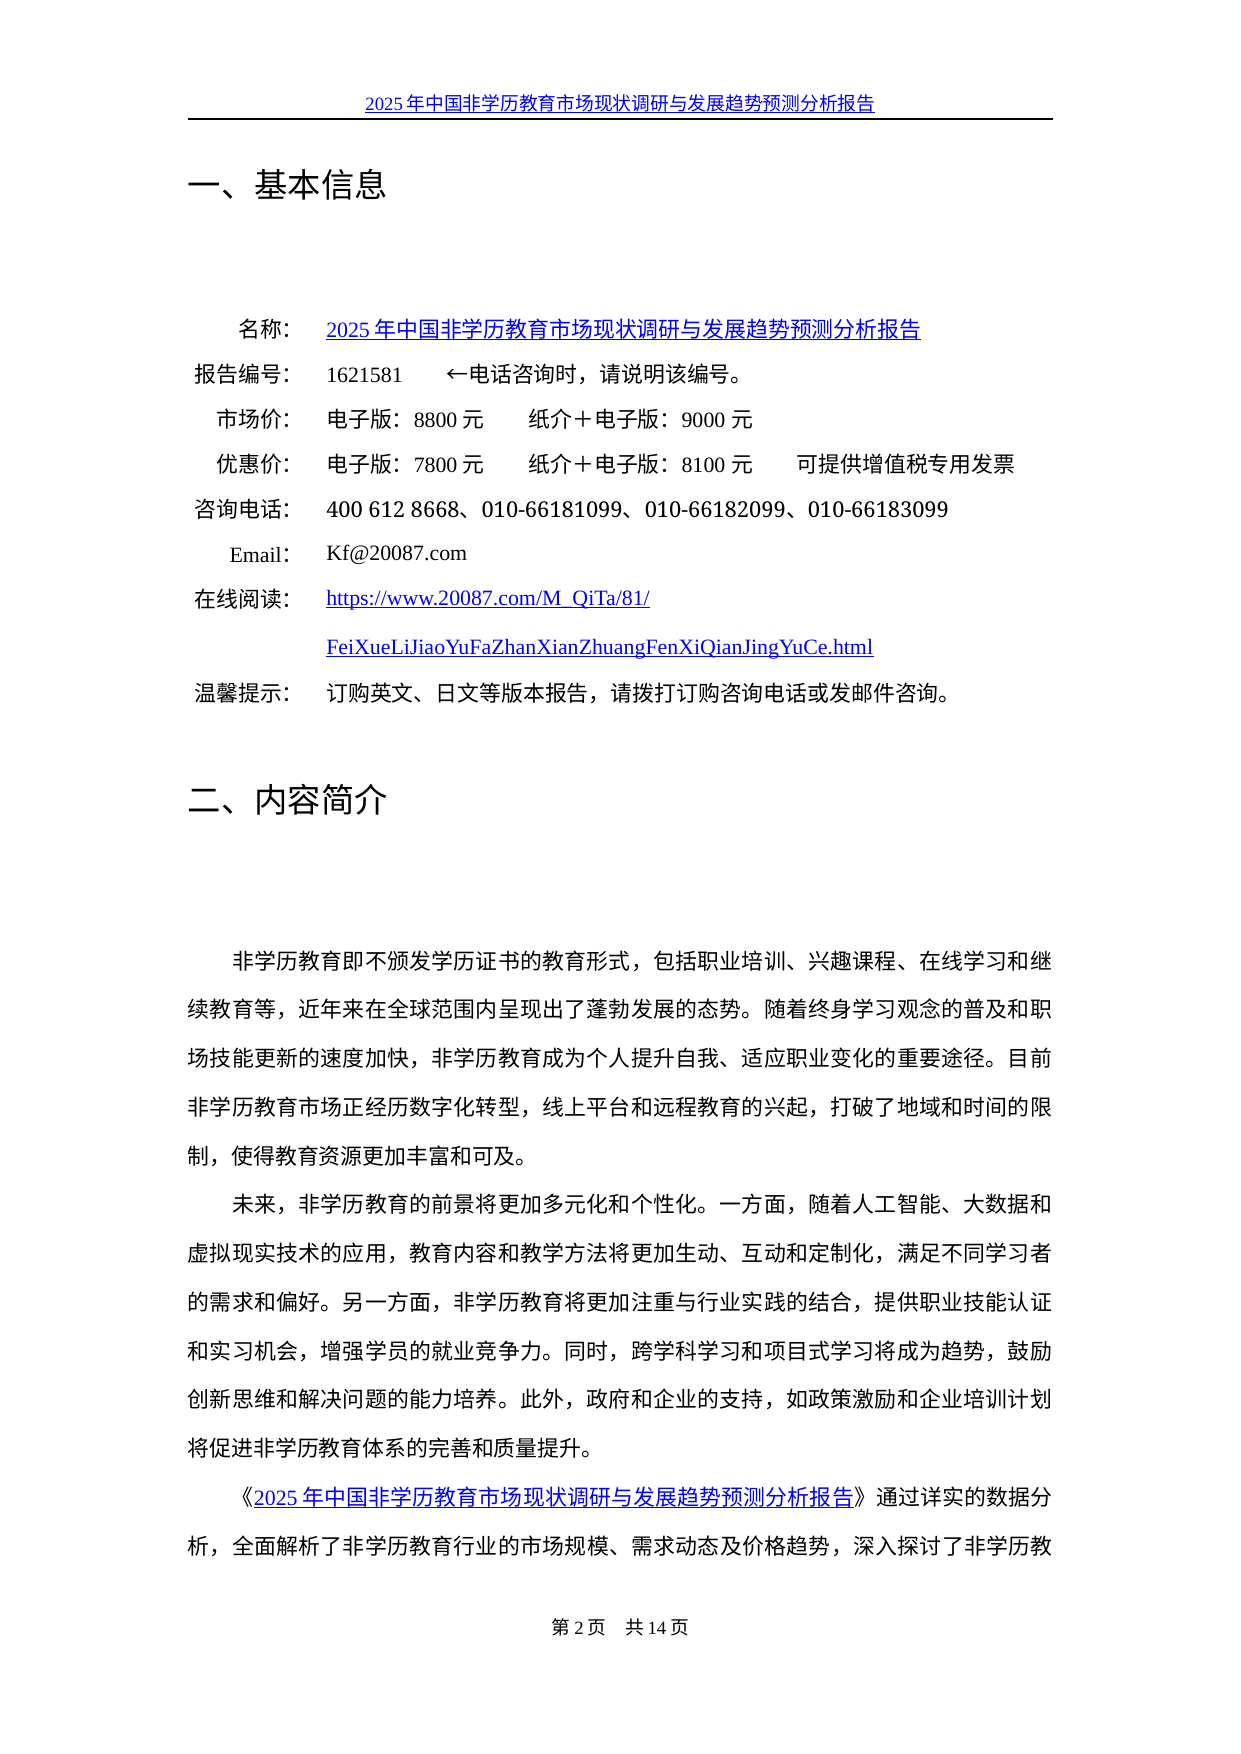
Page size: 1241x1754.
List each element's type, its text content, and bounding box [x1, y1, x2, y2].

table_cell Email： [167, 537, 315, 582]
table_cell 优惠价： [167, 447, 315, 492]
table_cell 在线阅读： [167, 582, 315, 675]
table_cell 报告编号： [167, 357, 315, 402]
title 二、内容简介 [187, 766, 1053, 831]
table_header 名称： [167, 312, 315, 357]
table_cell 温馨提示： [167, 675, 315, 720]
table_cell Kf@20087.com [315, 537, 1073, 582]
table_cell 1621581 ←电话咨询时，请说明该编号。 [315, 357, 1073, 402]
table_cell 订购英文、日文等版本报告，请拨打订购咨询电话或发邮件咨询。 [315, 675, 1073, 720]
table_header 2025年中国非学历教育市场现状调研与发展趋势预测分析报告 [315, 312, 1073, 357]
table_cell [315, 582, 1073, 675]
table_cell 电子版：8800 元 纸介＋电子版：9000 元 [315, 402, 1073, 447]
table_cell 市场价： [167, 402, 315, 447]
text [187, 943, 1053, 1561]
title 一、基本信息 [187, 150, 1053, 215]
table_cell 电子版：7800 元 纸介＋电子版：8100 元 可提供增值税专用发票 [315, 447, 1073, 492]
table_cell 400 612 8668、010-66181099、010-66182099、010-66183099 [315, 492, 1073, 537]
table_cell 咨询电话： [167, 492, 315, 537]
